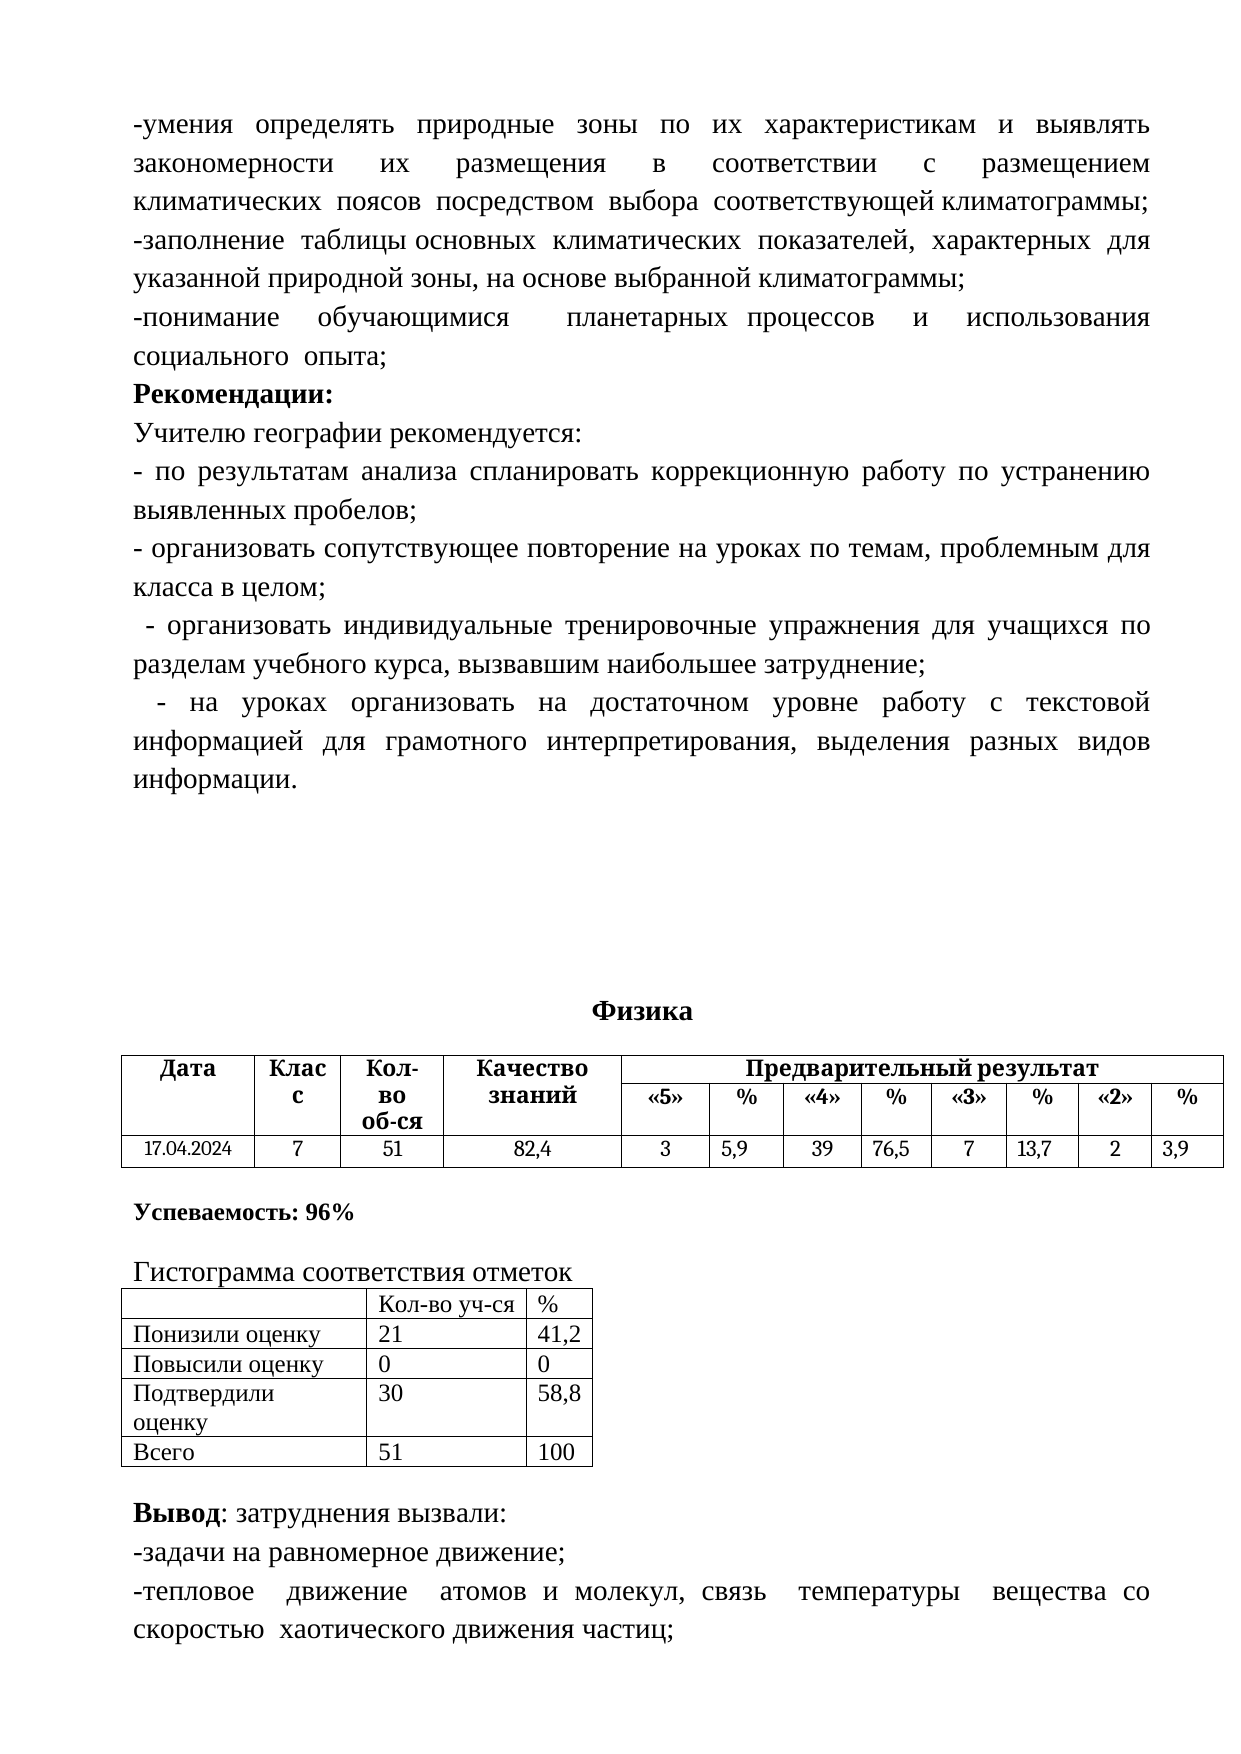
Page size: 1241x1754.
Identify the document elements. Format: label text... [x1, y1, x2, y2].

table_cell % [710, 1084, 783, 1135]
table_cell 100 [527, 1437, 592, 1466]
table_cell 41,2 [527, 1319, 592, 1348]
table_cell 0 [527, 1349, 592, 1377]
table_cell 3,9 [1152, 1136, 1223, 1167]
table_cell % [862, 1084, 931, 1135]
text Успеваемость: 96% [133, 1197, 1152, 1226]
table_header Кол-во об-ся [341, 1056, 443, 1135]
table_cell «5» [622, 1084, 709, 1135]
text Гистограмма соответствия отметок [133, 1254, 1152, 1288]
table_cell 5,9 [710, 1136, 783, 1167]
table_cell 51 [341, 1136, 443, 1167]
table_cell 21 [367, 1319, 526, 1348]
text -тепловое движение атомов и молекул, связь температуры вещества со скоростью хаотического движения частиц; [133, 1573, 1152, 1645]
text - организовать сопутствующее повторение на уроках по темам, проблемным для класса в целом; [133, 530, 1152, 602]
table_cell 13,7 [1007, 1136, 1078, 1167]
text Физика [133, 993, 1152, 1026]
table_header % [527, 1289, 592, 1318]
table_cell Подтвердили оценку [122, 1379, 366, 1436]
text Рекомендации: [133, 376, 1152, 410]
table_cell % [1007, 1084, 1078, 1135]
table_cell «4» [784, 1084, 861, 1135]
table_cell 76,5 [862, 1136, 931, 1167]
table_cell % [1152, 1084, 1223, 1135]
text - организовать индивидуальные тренировочные упражнения для учащихся по разделам учебного курса, вызвавшим наибольшее затруднение; [133, 607, 1152, 679]
table_header [122, 1289, 366, 1318]
table_header Качество знаний [444, 1056, 621, 1135]
text -умения определять природные зоны по их характеристикам и выявлять закономерности их размещения в соответствии с размещением климатических поясов посредством выбора соответствующей климатограммы; [133, 106, 1152, 217]
table_header Предварительный результат [622, 1056, 1223, 1082]
table_cell 17.04.2024 [122, 1136, 254, 1167]
text - на уроках организовать на достаточном уровне работу с текстовой информацией для грамотного интерпретирования, выделения разных видов информации. [133, 684, 1152, 795]
text -заполнение таблицы основных климатических показателей, характерных для указанной природной зоны, на основе выбранной климатограммы; [133, 222, 1152, 294]
table_cell 51 [367, 1437, 526, 1466]
text Учителю географии рекомендуется: [133, 415, 1152, 448]
table_cell «2» [1079, 1084, 1151, 1135]
table_cell 3 [622, 1136, 709, 1167]
table_cell 7 [932, 1136, 1006, 1167]
table_cell 30 [367, 1379, 526, 1436]
table_cell 2 [1079, 1136, 1151, 1167]
table_header Класс [255, 1056, 340, 1135]
table_cell 82,4 [444, 1136, 621, 1167]
table_cell Понизили оценку [122, 1319, 366, 1348]
table_cell 58,8 [527, 1379, 592, 1436]
text -задачи на равномерное движение; [133, 1534, 1152, 1568]
table_header Дата [122, 1056, 254, 1135]
table_cell Повысили оценку [122, 1349, 366, 1377]
text - по результатам анализа спланировать коррекционную работу по устранению выявленных пробелов; [133, 453, 1152, 525]
table_cell Всего [122, 1437, 366, 1466]
text -понимание обучающимися планетарных процессов и использования социального опыта; [133, 299, 1152, 371]
table_cell «3» [932, 1084, 1006, 1135]
table_cell 0 [367, 1349, 526, 1377]
table_cell 7 [255, 1136, 340, 1167]
text Вывод: затруднения вызвали: [133, 1496, 1152, 1529]
table_cell 39 [784, 1136, 861, 1167]
table_header Кол-во уч-ся [367, 1289, 526, 1318]
